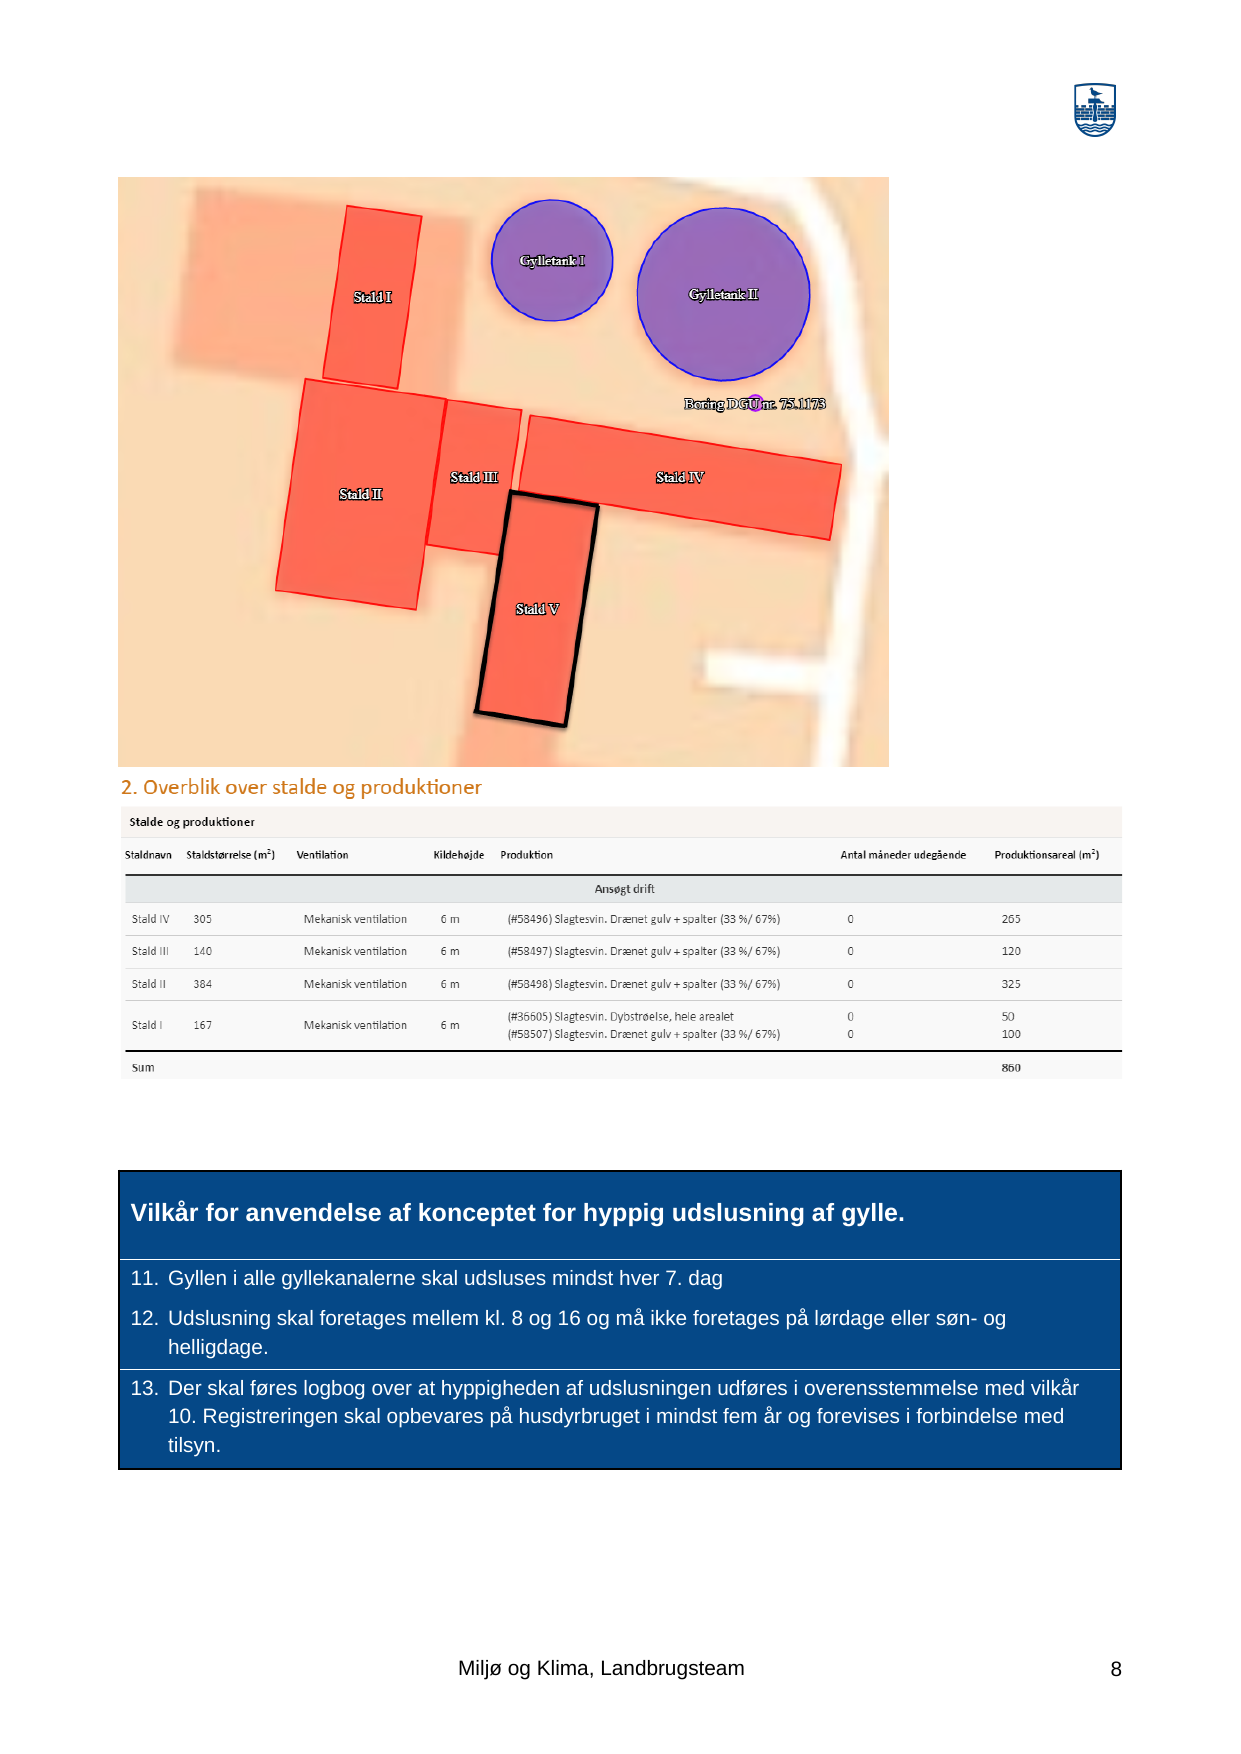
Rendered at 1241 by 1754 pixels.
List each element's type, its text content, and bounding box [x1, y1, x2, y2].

table_header Vilkår for anvendelse af konceptet for hyppig udslusning af gylle. [120, 1172, 1120, 1259]
table_cell Der skal føres logbog over at hyppigheden af udslusningen udføres i overensstemmelse med vilkår 10. Registreringen skal opbevares på husdyrbruget i mindst fem år og forevises i forbindelse med tilsyn. [120, 1370, 1120, 1468]
table_cell Gyllen i alle gyllekanalerne skal udsluses mindst hver 7. dag [120, 1260, 1120, 1300]
table_cell Udslusning skal foretages mellem kl. 8 og 16 og må ikke foretages på lørdage eller søn- og helligdage. [120, 1300, 1120, 1369]
picture [1074, 83, 1116, 137]
picture [118, 771, 1123, 1079]
picture [118, 177, 889, 767]
